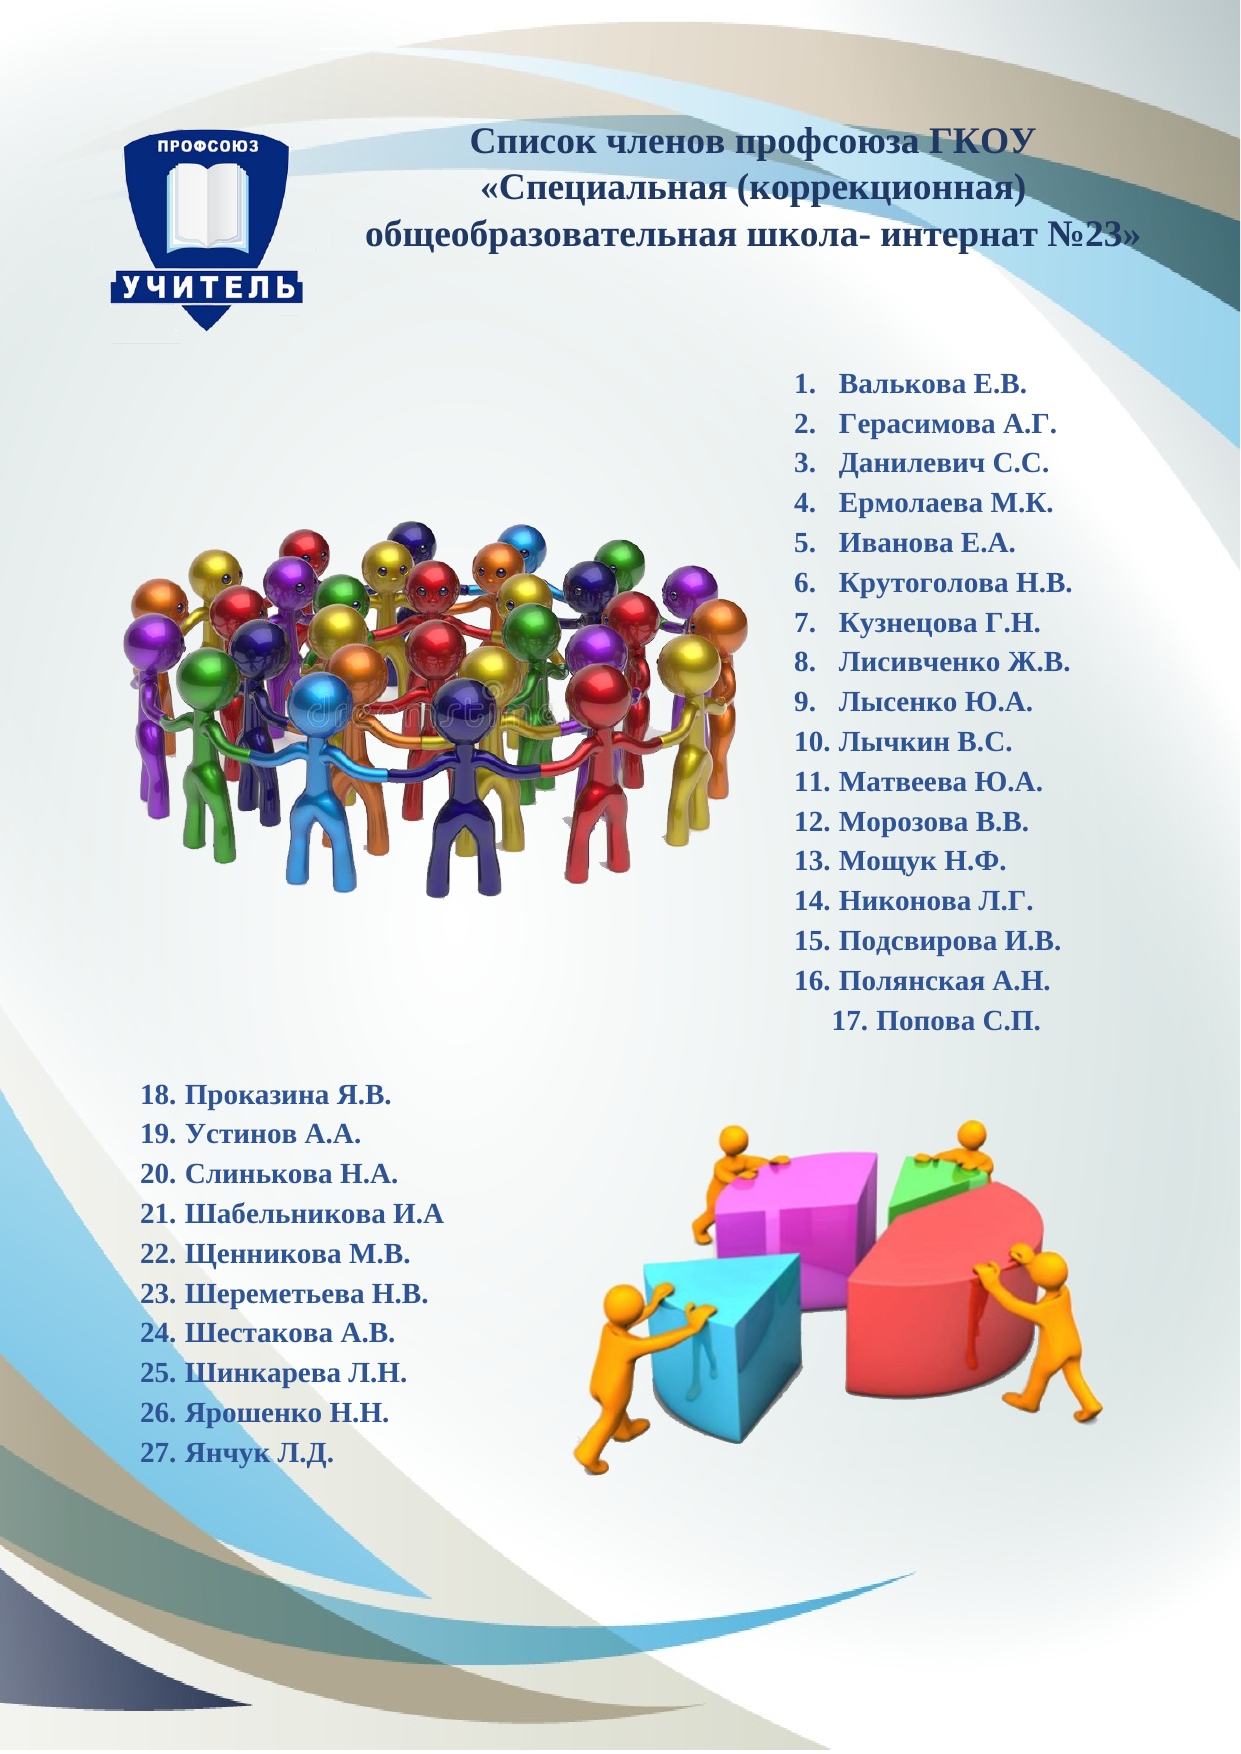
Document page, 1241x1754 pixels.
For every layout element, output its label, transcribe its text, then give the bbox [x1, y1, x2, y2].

list Устинов А.А. [140, 1117, 491, 1150]
list Валькова Е.В. [775, 366, 1152, 399]
list Герасимова А.Г. [775, 406, 1152, 439]
list Шинкарева Л.Н. [140, 1355, 491, 1389]
list Полянская А.Н. [775, 963, 1152, 996]
list Кузнецова Г.Н. [775, 605, 1152, 638]
text Список членов профсоюза ГКОУ «Специальная (коррекционная) общеобразовательная школа- интернат №23» [336, 118, 1152, 254]
list Шабельникова И.А [140, 1196, 491, 1230]
list Лысенко Ю.А. [775, 684, 1152, 718]
list Морозова В.В. [775, 804, 1152, 837]
list Ермолаева М.К. [775, 485, 1152, 519]
list Данилевич С.С. [775, 446, 1152, 479]
list Крутоголова Н.В. [775, 565, 1152, 598]
list Попова С.П. [775, 1003, 1152, 1036]
list Мощук Н.Ф. [775, 843, 1152, 877]
list Матвеева Ю.А. [775, 764, 1152, 797]
list Ярошенко Н.Н. [140, 1395, 491, 1429]
list Проказина Я.В. [140, 1077, 1152, 1110]
list Слинькова Н.А. [140, 1156, 491, 1190]
list Иванова Е.А. [775, 525, 1152, 559]
list Шереметьева Н.В. [140, 1276, 491, 1309]
list Щенникова М.В. [140, 1236, 491, 1269]
list Янчук Л.Д. [140, 1435, 491, 1468]
picture [0, 0, 1241, 1750]
list Подсвирова И.В. [775, 923, 1152, 957]
list Шестакова А.В. [140, 1316, 491, 1349]
list Лисивченко Ж.В. [775, 644, 1152, 678]
list Никонова Л.Г. [775, 883, 1152, 917]
list Лычкин В.С. [775, 724, 1152, 758]
